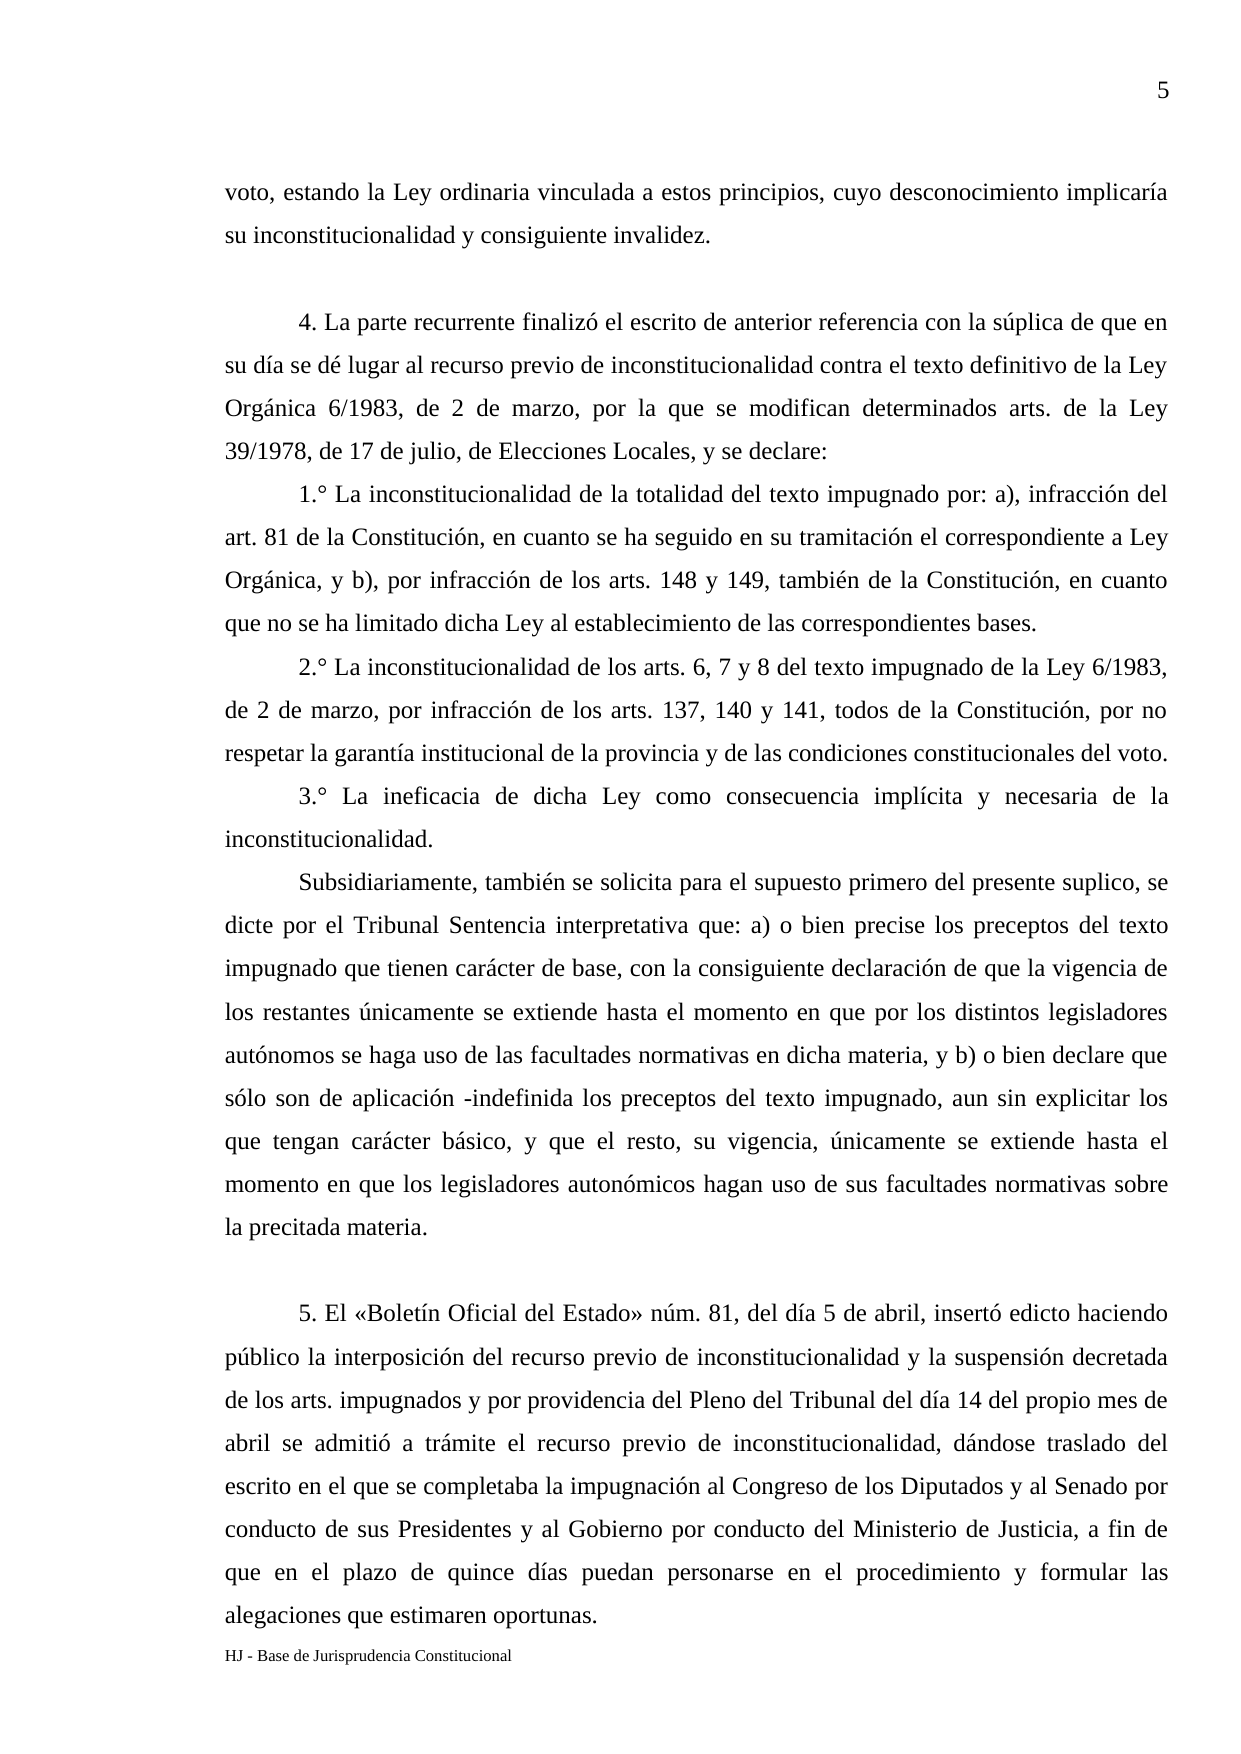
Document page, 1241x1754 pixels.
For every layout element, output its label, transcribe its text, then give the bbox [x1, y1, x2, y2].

text Subsidiariamente, también se solicita para el supuesto primero del presente suplico, se dicte por el Tribunal Sentencia interpretativa que: a) o bien precise los preceptos del texto impugnado que tienen carácter de base, con la consiguiente declaración de que la vigencia de los restantes únicamente se extiende hasta el momento en que por los distintos legisladores autónomos se haga uso de las facultades normativas en dicha materia, y b) o bien declare que sólo son de aplicación -indefinida los preceptos del texto impugnado, aun sin explicitar los que tengan carácter básico, y que el resto, su vigencia, únicamente se extiende hasta el momento en que los legisladores autonómicos hagan uso de sus facultades normativas sobre la precitada materia. [224, 867, 1169, 1241]
text 2.° La inconstitucionalidad de los arts. 6, 7 y 8 del texto impugnado de la Ley 6/1983, de 2 de marzo, por infracción de los arts. 137, 140 y 141, todos de la Constitución, por no respetar la garantía institucional de la provincia y de las condiciones constitucionales del voto. [224, 652, 1169, 767]
text 5. El «Boletín Oficial del Estado» núm. 81, del día 5 de abril, insertó edicto haciendo público la interposición del recurso previo de inconstitucionalidad y la suspensión decretada de los arts. impugnados y por providencia del Pleno del Tribunal del día 14 del propio mes de abril se admitió a trámite el recurso previo de inconstitucionalidad, dándose traslado del escrito en el que se completaba la impugnación al Congreso de los Diputados y al Senado por conducto de sus Presidentes y al Gobierno por conducto del Ministerio de Justicia, a fin de que en el plazo de quince días puedan personarse en el procedimiento y formular las alegaciones que estimaren oportunas. [224, 1298, 1169, 1629]
text 3.° La ineficacia de dicha Ley como consecuencia implícita y necesaria de la inconstitucionalidad. [224, 781, 1169, 853]
text 1.° La inconstitucionalidad de la totalidad del texto impugnado por: a), infracción del art. 81 de la Constitución, en cuanto se ha seguido en su tramitación el correspondiente a Ley Orgánica, y b), por infracción de los arts. 148 y 149, también de la Constitución, en cuanto que no se ha limitado dicha Ley al establecimiento de las correspondientes bases. [224, 479, 1169, 637]
text 4. La parte recurrente finalizó el escrito de anterior referencia con la súplica de que en su día se dé lugar al recurso previo de inconstitucionalidad contra el texto definitivo de la Ley Orgánica 6/1983, de 2 de marzo, por la que se modifican determinados arts. de la Ley 39/1978, de 17 de julio, de Elecciones Locales, y se declare: [224, 307, 1169, 465]
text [224, 177, 1169, 249]
